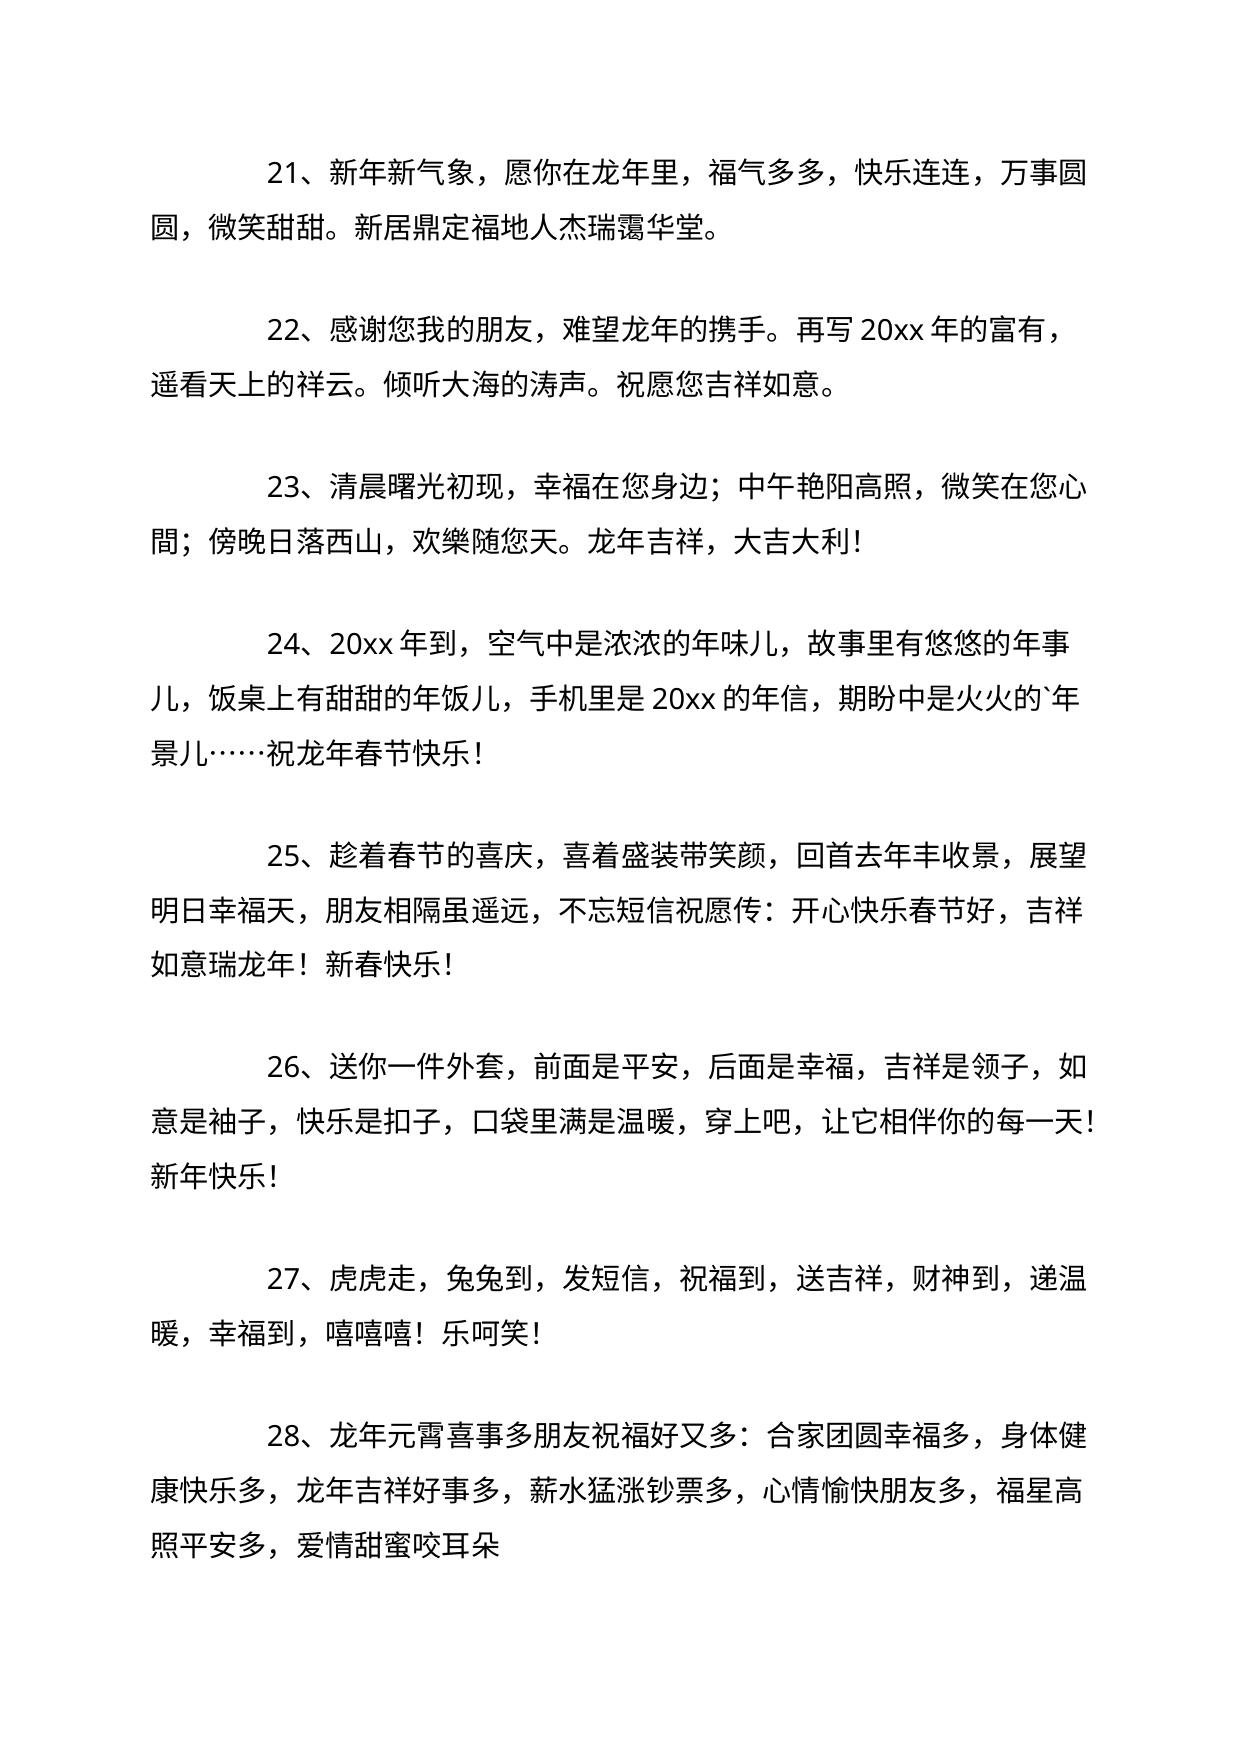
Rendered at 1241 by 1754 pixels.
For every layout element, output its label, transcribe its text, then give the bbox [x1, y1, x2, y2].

text 27、虎虎走，兔兔到，发短信，祝福到，送吉祥，财神到，递温暖，幸福到，嘻嘻嘻！乐呵笑！ [150, 1255, 1090, 1353]
text 28、龙年元霄喜事多朋友祝福好又多：合家团圆幸福多，身体健康快乐多，龙年吉祥好事多，薪水猛涨钞票多，心情愉快朋友多，福星高照平安多，爱情甜蜜咬耳朵 [150, 1412, 1090, 1564]
text 26、送你一件外套，前面是平安，后面是幸福，吉祥是领子，如意是袖子，快乐是扣子，口袋里满是温暖，穿上吧，让它相伴你的每一天！新年快乐！ [150, 1044, 1090, 1196]
text 21、新年新气象，愿你在龙年里，福气多多，快乐连连，万事圆圆，微笑甜甜。新居鼎定福地人杰瑞霭华堂。 [150, 150, 1090, 247]
text 25、趁着春节的喜庆，喜着盛装带笑颜，回首去年丰收景，展望明日幸福天，朋友相隔虽遥远，不忘短信祝愿传：开心快乐春节好，吉祥如意瑞龙年！新春快乐！ [150, 832, 1090, 984]
text 22、感谢您我的朋友，难望龙年的携手。再写20xx年的富有，遥看天上的祥云。倾听大海的涛声。祝愿您吉祥如意。 [150, 307, 1090, 404]
text 23、清晨曙光初现，幸福在您身边；中午艳阳高照，微笑在您心間；傍晚日落西山，欢樂随您天。龙年吉祥，大吉大利！ [150, 463, 1090, 561]
text 24、20xx年到，空气中是浓浓的年味儿，故事里有悠悠的年事儿，饭桌上有甜甜的年饭儿，手机里是20xx的年信，期盼中是火火的`年景儿……祝龙年春节快乐！ [150, 620, 1090, 773]
